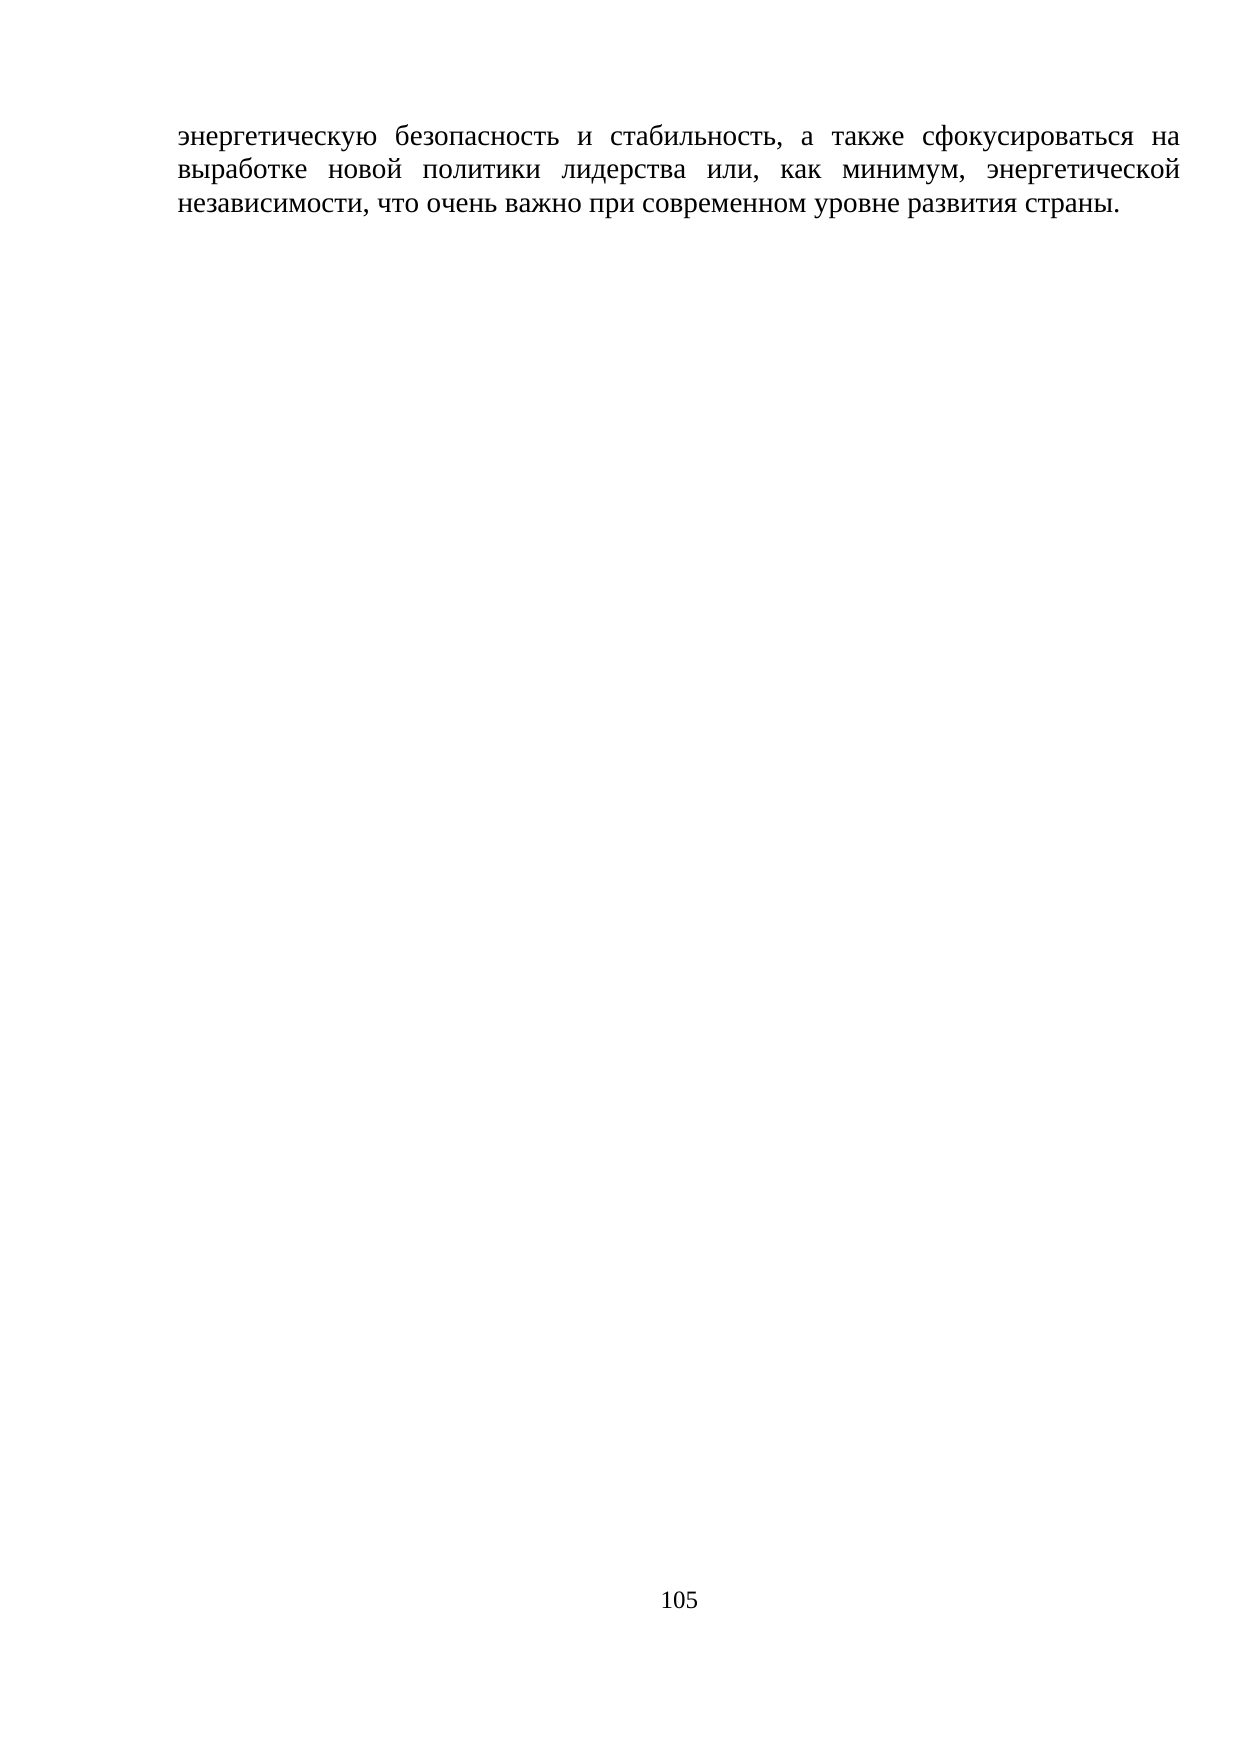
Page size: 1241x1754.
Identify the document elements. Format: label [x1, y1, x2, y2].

text [177, 118, 1181, 219]
